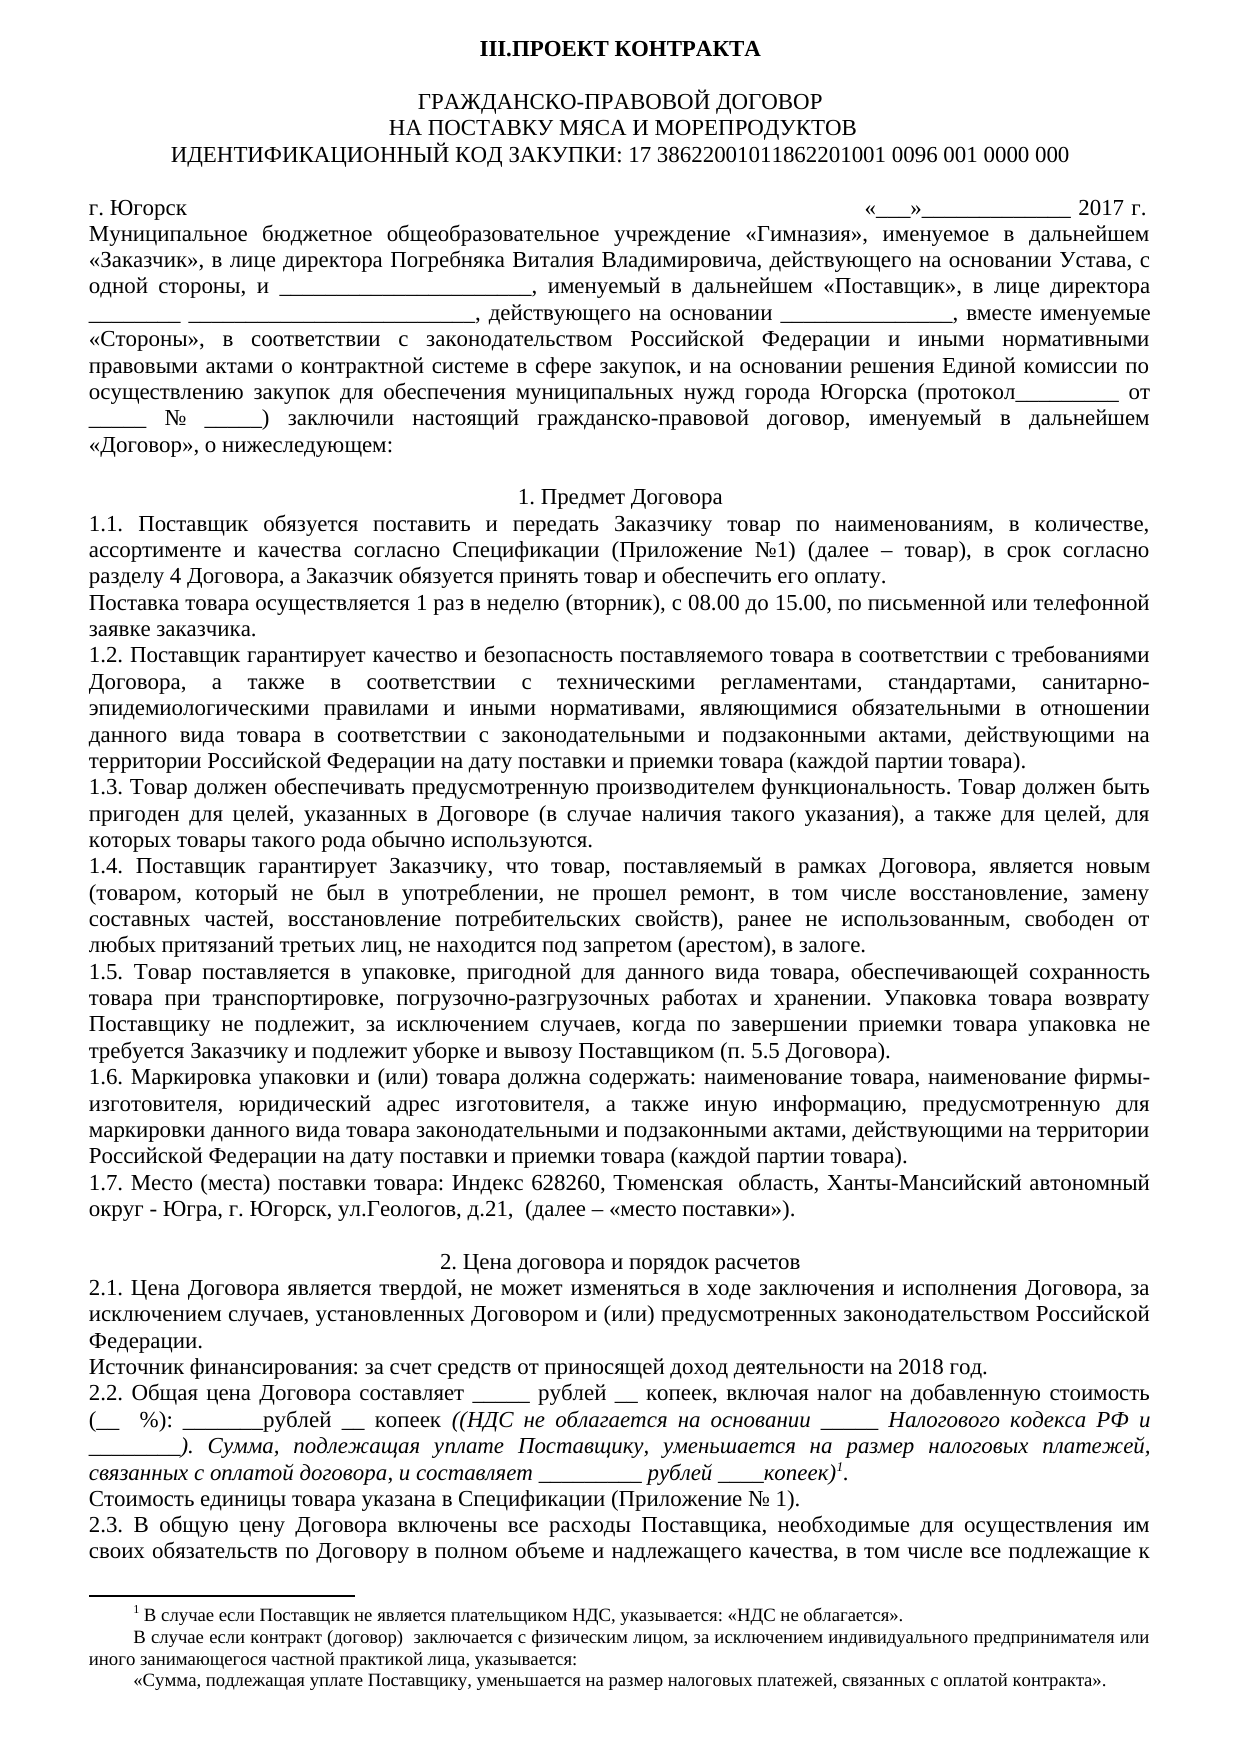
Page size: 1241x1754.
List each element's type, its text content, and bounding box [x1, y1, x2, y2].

list III.ПРОЕКТ КОНТРАКТА [89, 35, 1152, 62]
text 2.2. Общая цена Договора составляет _____ рублей __ копеек, включая налог на добавленную стоимость (__ %): _______рублей __ копеек ((НДС не облагается на основании _____ Налогового кодекса РФ и ________). Сумма, подлежащая уплате Поставщику, уменьшается на размер налоговых платежей, связанных с оплатой договора, и составляет _________ рублей ____копеек). [89, 1379, 1152, 1485]
text Идентификационный код закупки: 17 38622001011862201001 0096 001 0000 000 [89, 141, 1152, 167]
text 1.2. Поставщик гарантирует качество и безопасность поставляемого товара в соответствии с требованиями Договора, а также в соответствии с техническими регламентами, стандартами, санитарно-эпидемиологическими правилами и иными нормативами, являющимися обязательными в отношении данного вида товара в соответствии с законодательными и подзаконными актами, действующими на территории Российской Федерации на дату поставки и приемки товара (каждой партии товара). [89, 642, 1152, 773]
text Источник финансирования: за счет средств от приносящей доход деятельности на 2018 год. [89, 1353, 1152, 1379]
text 1.6. Маркировка упаковки и (или) товара должна содержать: наименование товара, наименование фирмы-изготовителя, юридический адрес изготовителя, а также иную информацию, предусмотренную для маркировки данного вида товара законодательными и подзаконными актами, действующими на территории Российской Федерации на дату поставки и приемки товара (каждой партии товара). [89, 1063, 1152, 1169]
text г. Югорск «___»_____________ 2017 г. Муниципальное бюджетное общеобразовательное учреждение «Гимназия», именуемое в дальнейшем «Заказчик», в лице директора Погребняка Виталия Владимировича, действующего на основании Устава, с одной стороны, и ______________________, именуемый в дальнейшем «Поставщик», в лице директора ________ _________________________, действующего на основании _______________, вместе именуемые «Стороны», в соответствии с законодательством Российской Федерации и иными нормативными правовыми актами о контрактной системе в сфере закупок, и на основании решения Единой комиссии по осуществлению закупок для обеспечения муниципальных нужд города Югорска (протокол_________ от _____ № _____) заключили настоящий гражданско-правовой договор, именуемый в дальнейшем «Договор», о нижеследующем: [89, 193, 1152, 457]
text ГРАЖДАНСКО-ПРАВОВОЙ ДОГОВОР [89, 88, 1152, 114]
text 2. Цена договора и порядок расчетов [89, 1248, 1152, 1274]
text 2.1. Цена Договора является твердой, не может изменяться в ходе заключения и исполнения Договора, за исключением случаев, установленных Договором и (или) предусмотренных законодательством Российской Федерации. [89, 1274, 1152, 1353]
text Поставка товара осуществляется 1 раз в неделю (вторник), с 08.00 до 15.00, по письменной или телефонной заявке заказчика. [89, 589, 1152, 642]
text 1.1. Поставщик обязуется поставить и передать Заказчику товар по наименованиям, в количестве, ассортименте и качества согласно Спецификации (Приложение №1) (далее – товар), в срок согласно разделу 4 Договора, а Заказчик обязуется принять товар и обеспечить его оплату. [89, 510, 1152, 589]
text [89, 1511, 1152, 1564]
text 1.4. Поставщик гарантирует Заказчику, что товар, поставляемый в рамках Договора, является новым (товаром, который не был в употреблении, не прошел ремонт, в том числе восстановление, замену составных частей, восстановление потребительских свойств), ранее не использованным, свободен от любых притязаний третьих лиц, не находится под запретом (арестом), в залоге. [89, 852, 1152, 958]
text 1. Предмет Договора [89, 483, 1152, 510]
text 1.3. Товар должен обеспечивать предусмотренную производителем функциональность. Товар должен быть пригоден для целей, указанных в Договоре (в случае наличия такого указания), а также для целей, для которых товары такого рода обычно используются. [89, 773, 1152, 852]
text на поставку мяса и морепродуктов [89, 114, 1152, 141]
text Стоимость единицы товара указана в Спецификации (Приложение № 1). [89, 1485, 1152, 1511]
text 1.7. Место (места) поставки товара: Индекс 628260, Тюменская область, Ханты-Мансийский автономный округ - Югра, г. Югорск, ул.Геологов, д.21, (далее – «место поставки»). [89, 1169, 1152, 1221]
text 1.5. Товар поставляется в упаковке, пригодной для данного вида товара, обеспечивающей сохранность товара при транспортировке, погрузочно-разгрузочных работах и хранении. Упаковка товара возврату Поставщику не подлежит, за исключением случаев, когда по завершении приемки товара упаковка не требуется Заказчику и подлежит уборке и вывозу Поставщиком (п. 5.5 Договора). [89, 958, 1152, 1063]
